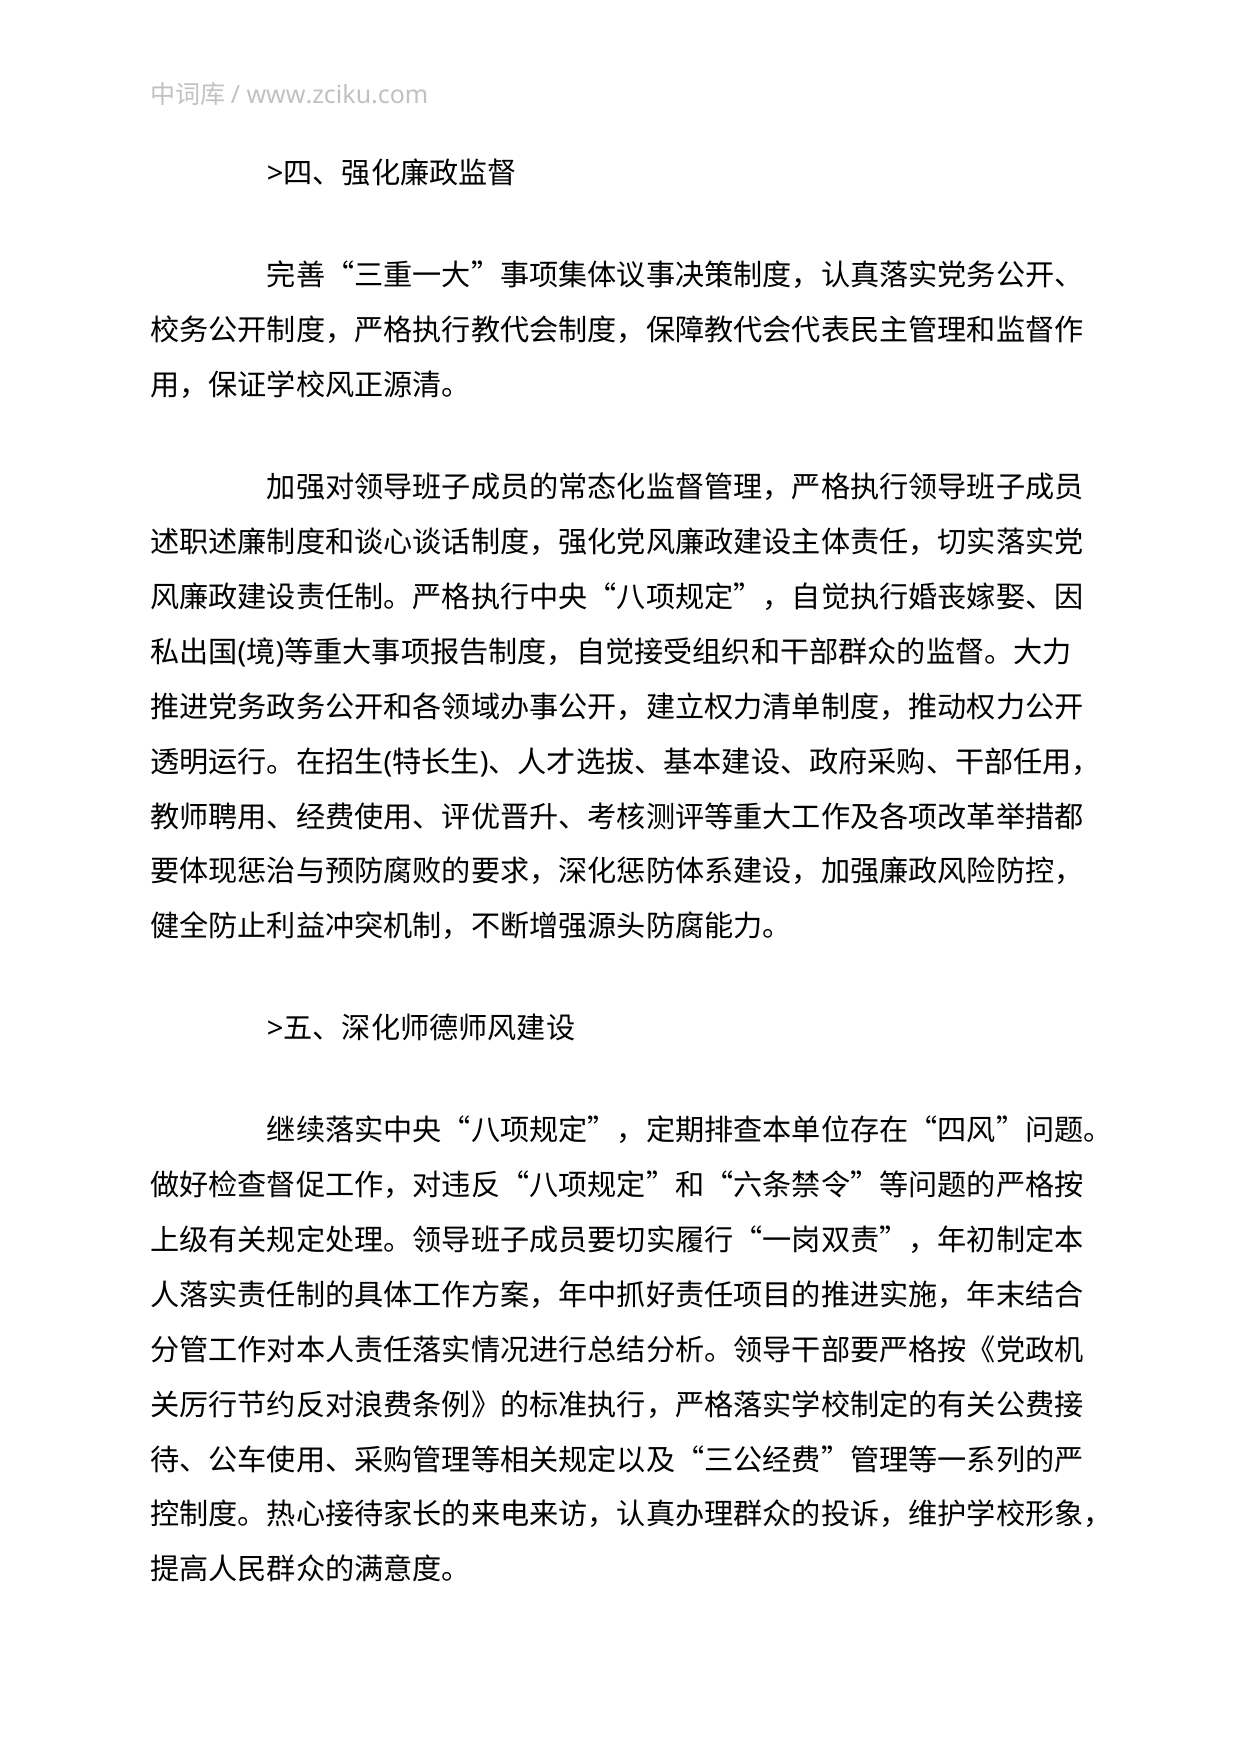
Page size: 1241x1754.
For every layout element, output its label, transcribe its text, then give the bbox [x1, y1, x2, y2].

text >四、强化廉政监督 [150, 150, 1090, 192]
text 完善“三重一大”事项集体议事决策制度，认真落实党务公开、校务公开制度，严格执行教代会制度，保障教代会代表民主管理和监督作用，保证学校风正源清。 [150, 252, 1090, 404]
text >五、深化师德师风建设 [150, 1005, 1090, 1047]
text 加强对领导班子成员的常态化监督管理，严格执行领导班子成员述职述廉制度和谈心谈话制度，强化党风廉政建设主体责任，切实落实党风廉政建设责任制。严格执行中央“八项规定”，自觉执行婚丧嫁娶、因私出国(境)等重大事项报告制度，自觉接受组织和干部群众的监督。大力推进党务政务公开和各领域办事公开，建立权力清单制度，推动权力公开透明运行。在招生(特长生)、人才选拔、基本建设、政府采购、干部任用，教师聘用、经费使用、评优晋升、考核测评等重大工作及各项改革举措都要体现惩治与预防腐败的要求，深化惩防体系建设，加强廉政风险防控，健全防止利益冲突机制，不断增强源头防腐能力。 [150, 463, 1090, 945]
text 继续落实中央“八项规定”，定期排查本单位存在“四风”问题。做好检查督促工作，对违反“八项规定”和“六条禁令”等问题的严格按上级有关规定处理。领导班子成员要切实履行“一岗双责”，年初制定本人落实责任制的具体工作方案，年中抓好责任项目的推进实施，年末结合分管工作对本人责任落实情况进行总结分析。领导干部要严格按《党政机关厉行节约反对浪费条例》的标准执行，严格落实学校制定的有关公费接待、公车使用、采购管理等相关规定以及“三公经费”管理等一系列的严控制度。热心接待家长的来电来访，认真办理群众的投诉，维护学校形象，提高人民群众的满意度。 [150, 1107, 1090, 1588]
